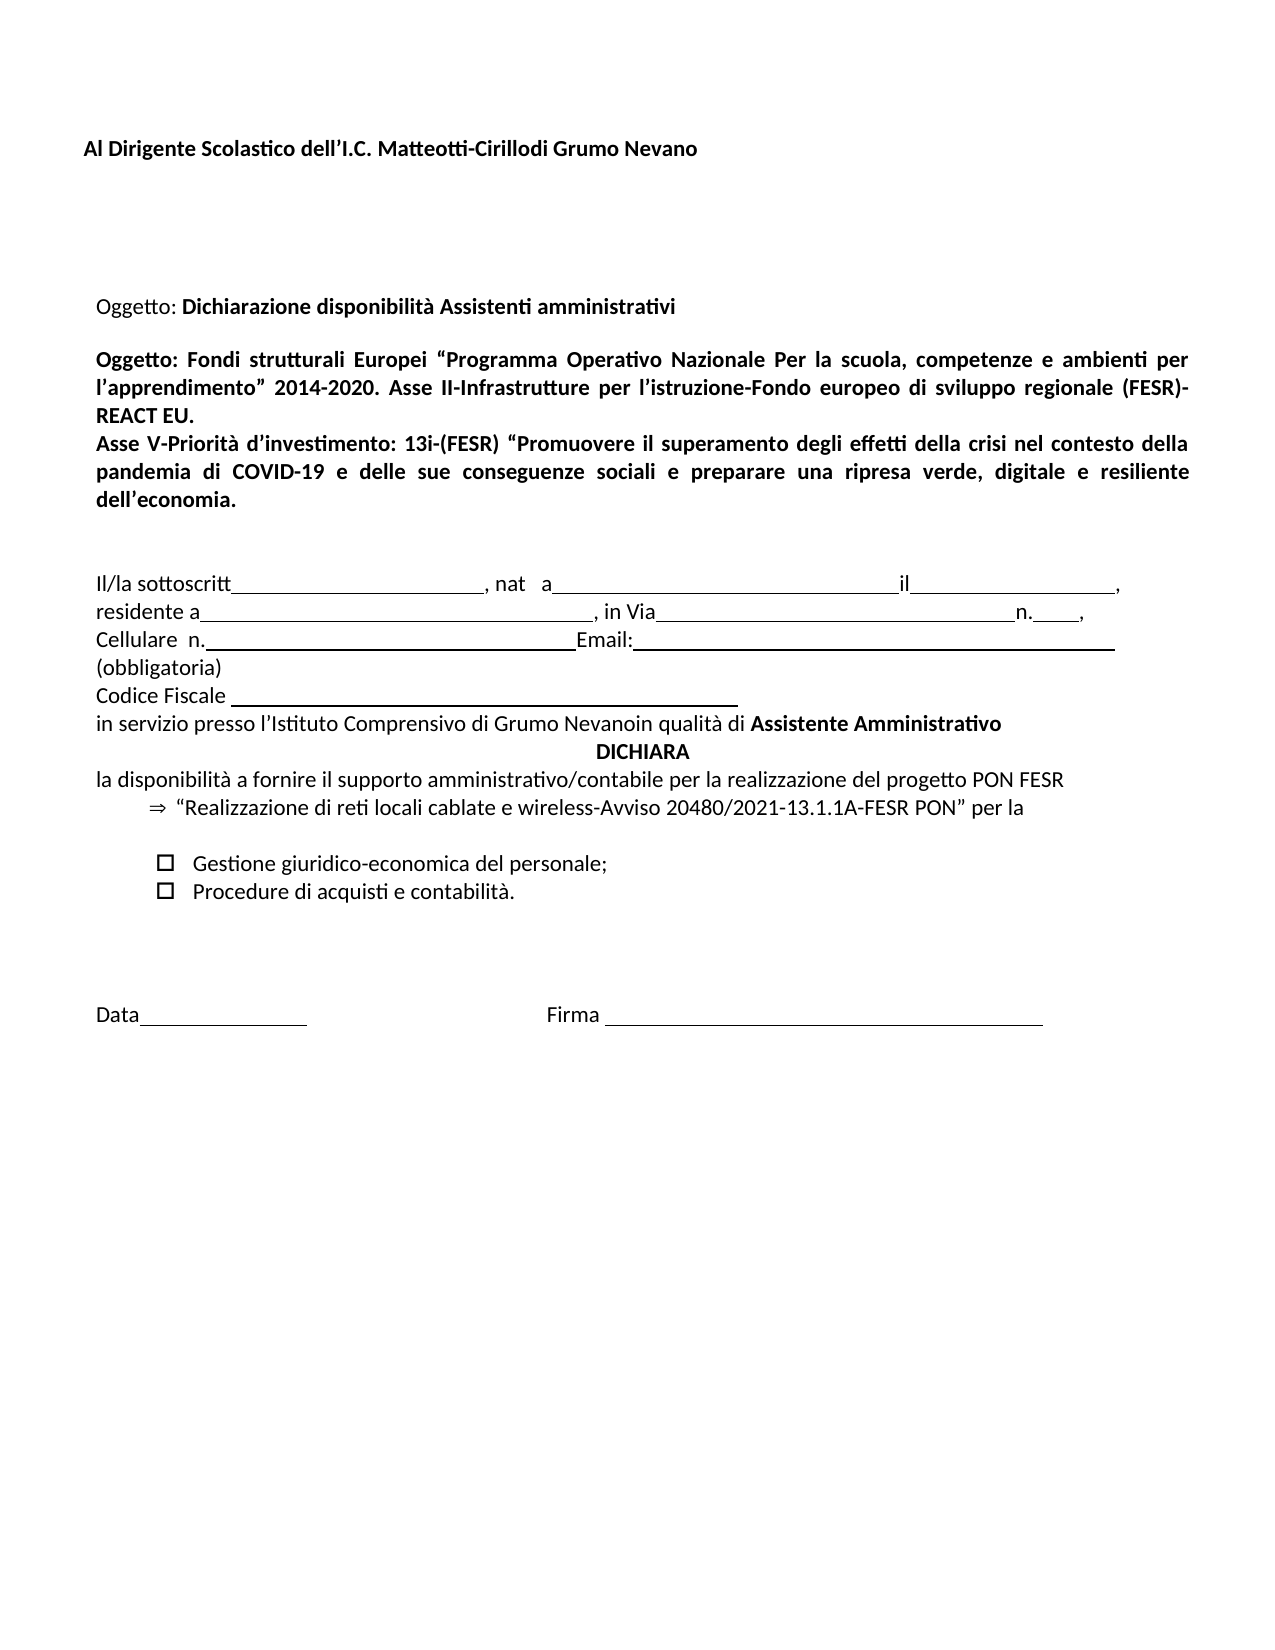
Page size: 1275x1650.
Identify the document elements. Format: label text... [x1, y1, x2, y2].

list Procedure di acquisti e contabilità. [155, 877, 1204, 905]
text in servizio presso l’Istituto Comprensivo di Grumo Nevanoin qualità di Assistente Amministrativo [96, 709, 1204, 737]
text DICHIARA [583, 737, 703, 765]
list Gestione giuridico-economica del personale; [155, 849, 1204, 877]
text Codice Fiscale [96, 681, 1204, 709]
text Oggetto: Dichiarazione disponibilità Assistenti amministrativi [96, 292, 1204, 320]
text  “Realizzazione di reti locali cablate e wireless-Avviso 20480/2021-13.1.1A-FESR PON” per la [106, 793, 1121, 821]
text Asse V-Priorità d’investimento: 13i-(FESR) “Promuovere il superamento degli effetti della crisi nel contesto della pandemia di COVID-19 e delle sue conseguenze sociali e preparare una ripresa verde, digitale e resiliente dell’economia. [96, 429, 1190, 513]
text Oggetto: Fondi strutturali Europei “Programma Operativo Nazionale Per la scuola, competenze e ambienti per l’apprendimento” 2014-2020. Asse II-Infrastrutture per l’istruzione-Fondo europeo di sviluppo regionale (FESR)- REACT EU. [96, 345, 1190, 429]
text Il/la sottoscritt , nat a il , residente a , in Via n. , Cellulare n. Email: (obbligatoria) [96, 569, 1121, 681]
text Data Firma [96, 1001, 1204, 1029]
text la disponibilità a fornire il supporto amministrativo/contabile per la realizzazione del progetto PON FESR [96, 765, 1204, 793]
text Al Dirigente Scolastico dell’I.C. Matteotti-Cirillodi Grumo Nevano [83, 134, 1192, 162]
